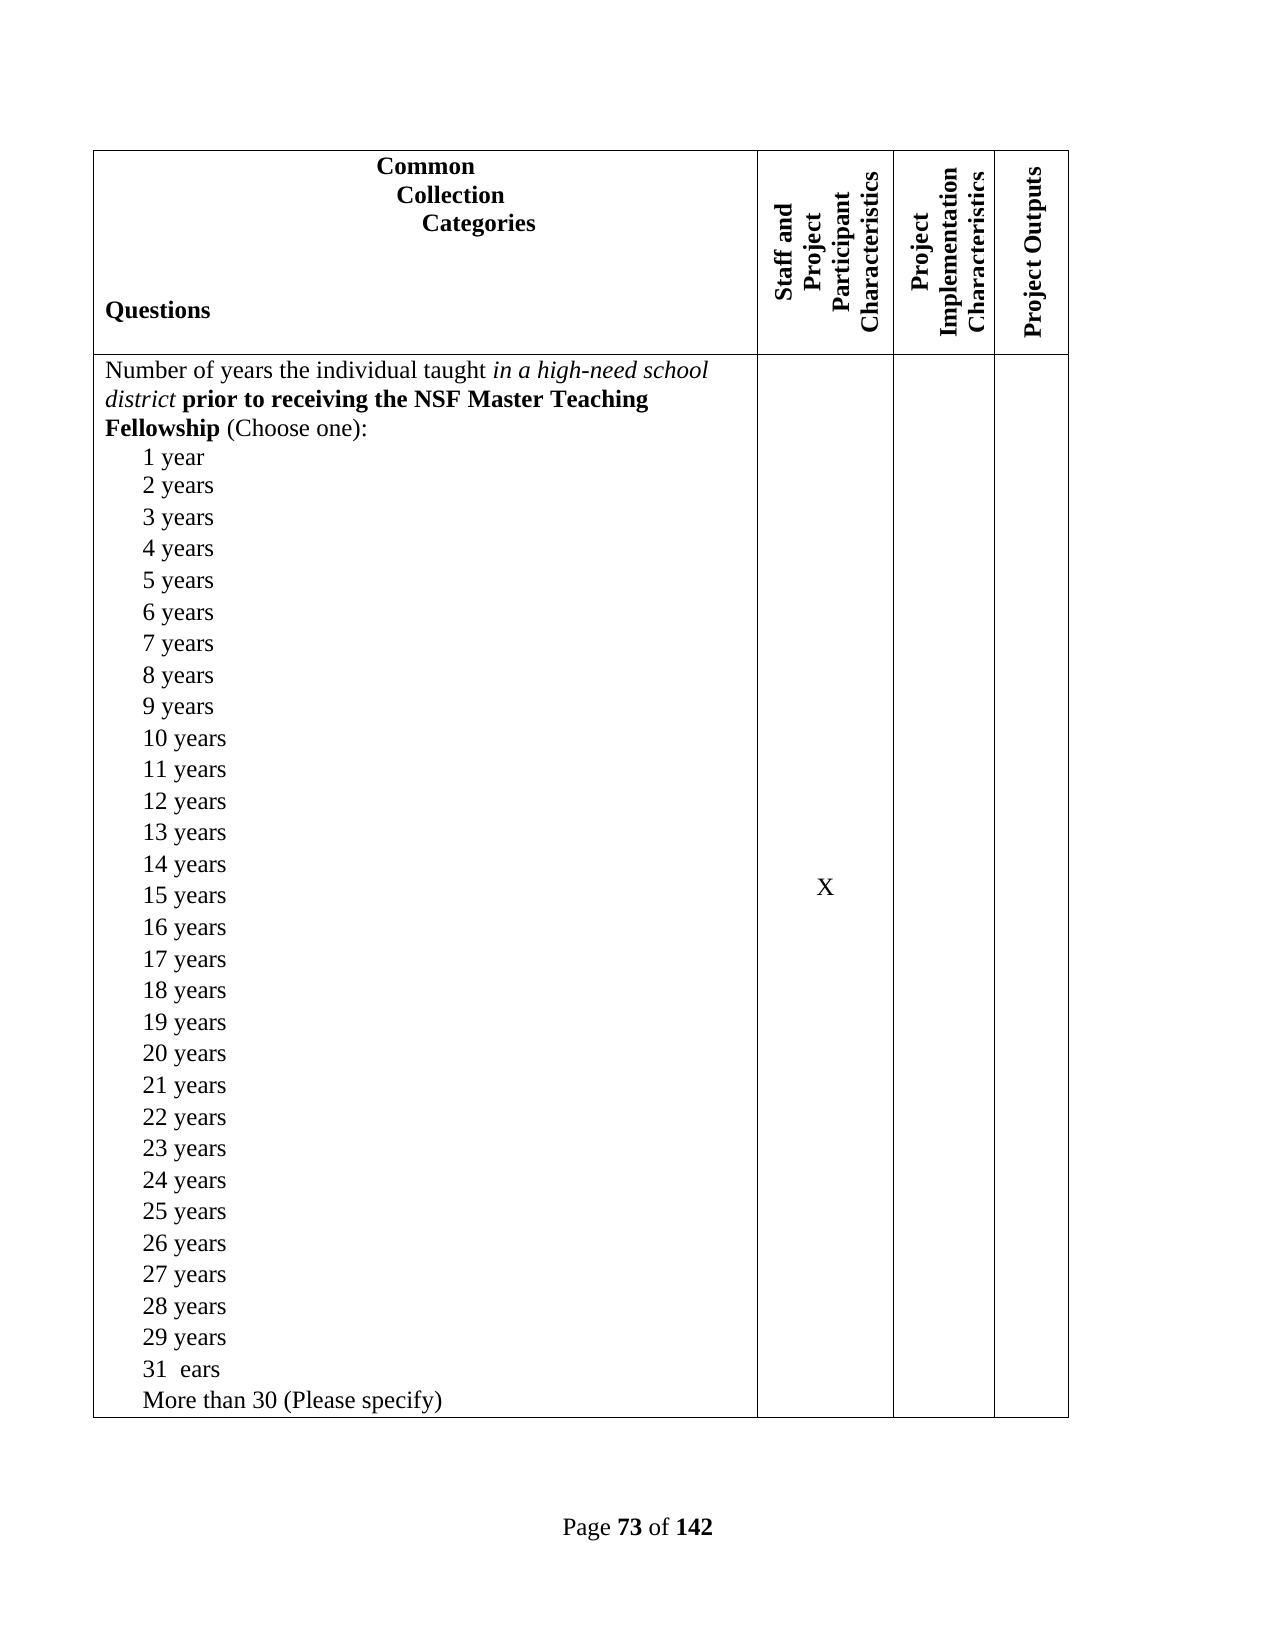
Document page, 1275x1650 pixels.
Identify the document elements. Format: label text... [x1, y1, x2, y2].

table_header Project Outputs [995, 151, 1068, 354]
table_cell Number of years the individual taught in a high-need school district prior to receiving the NSF Master Teaching Fellowship (Choose one): 1 year 2 years 3 years 4 years 5 years 6 years 7 years 8 years 9 years 10 years 11 years 12 years 13 years 14 years 15 years 16 years 17 years 18 years 19 years 20 years 21 years 22 years 23 years 24 years 25 years 26 years 27 years 28 years 29 years ears More than 30 (Please specify) [94, 355, 757, 1417]
table_cell [894, 355, 994, 1417]
table_header Staff and Project Participant Characteristics [758, 151, 893, 354]
table_cell [995, 355, 1068, 1417]
table_header Common Collection Categories Questions [94, 151, 757, 354]
table_header Project Implementation Characteristics [894, 151, 994, 354]
table_cell X [758, 355, 893, 1417]
